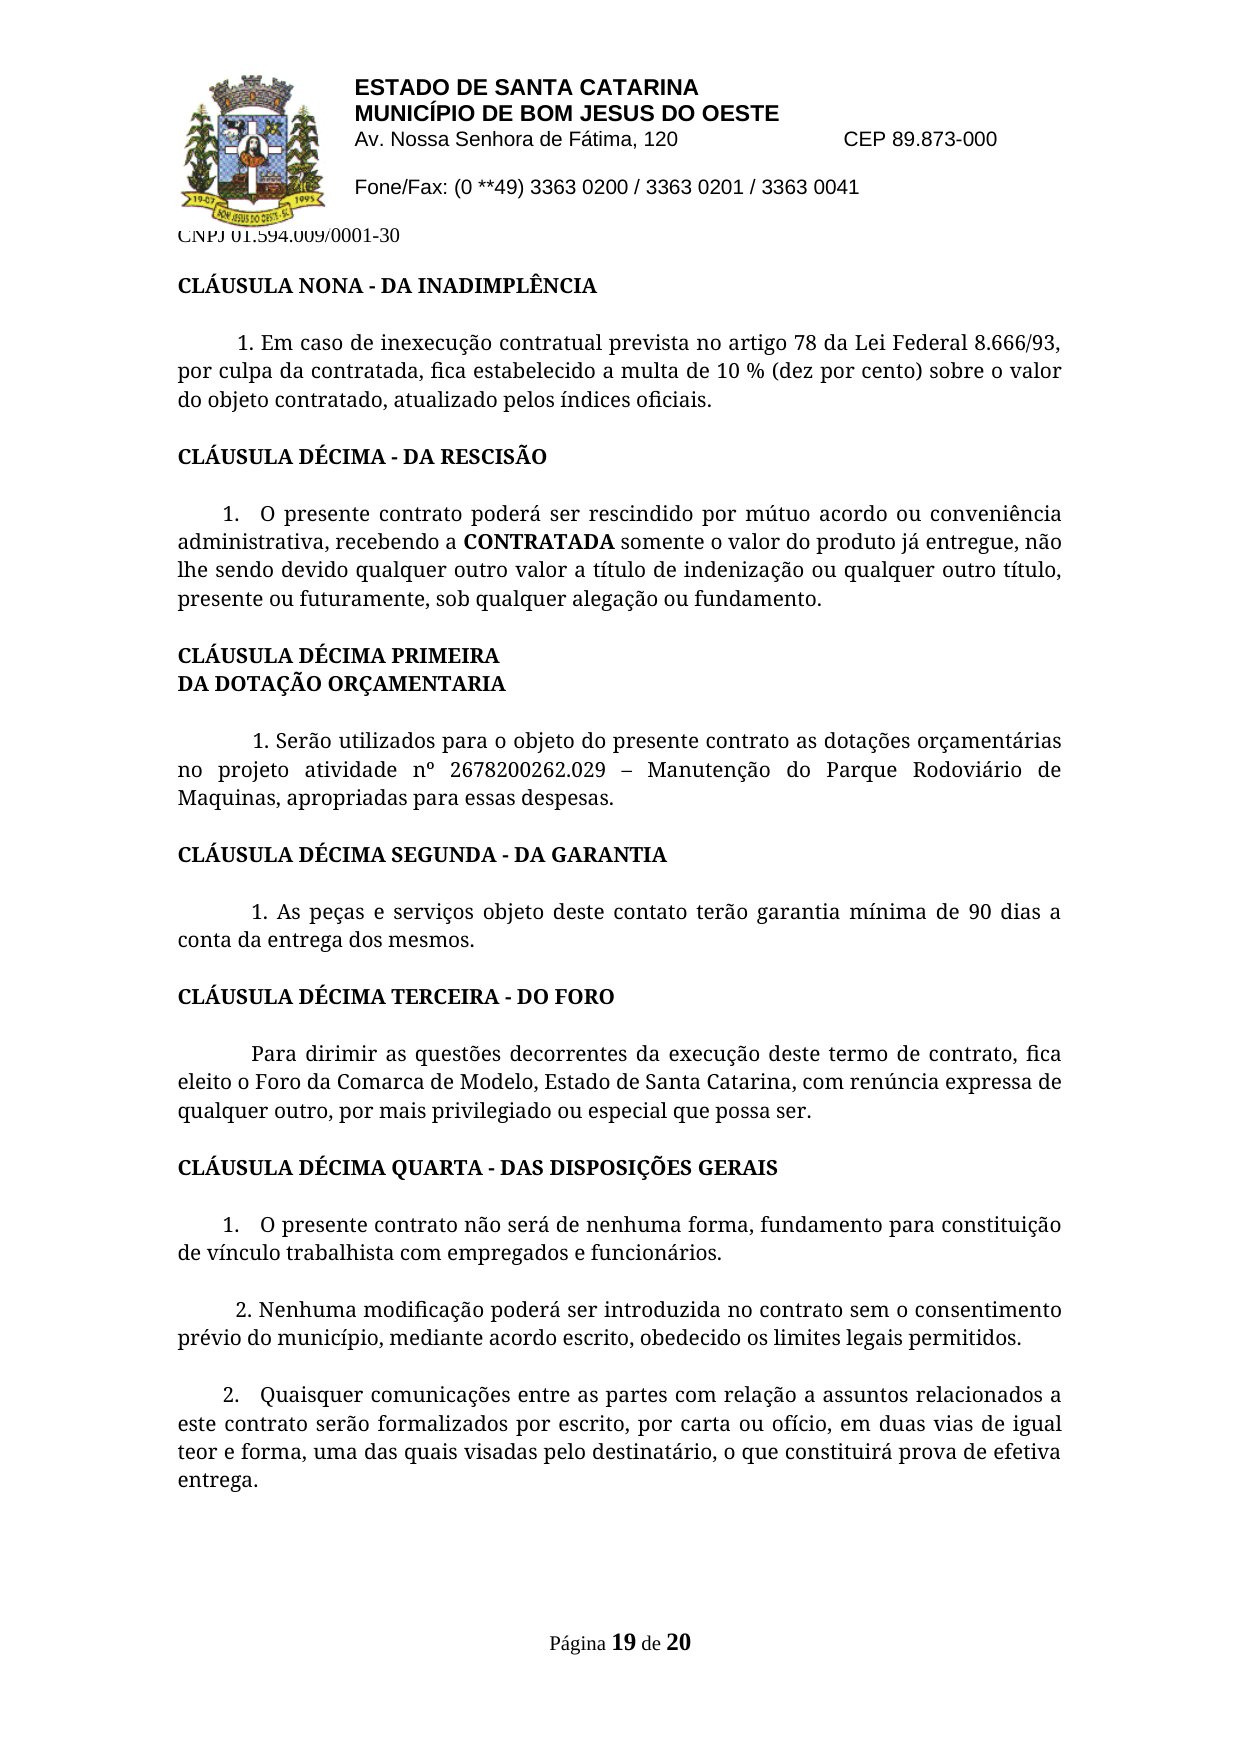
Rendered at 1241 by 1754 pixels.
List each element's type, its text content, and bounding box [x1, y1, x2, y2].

list O presente contrato não será de nenhuma forma, fundamento para constituição de vínculo trabalhista com empregados e funcionários. [177, 1210, 1063, 1267]
text CLÁUSULA DÉCIMA QUARTA - DAS DISPOSIÇÕES GERAIS [177, 1153, 1063, 1181]
list O presente contrato poderá ser rescindido por mútuo acordo ou conveniência administrativa, recebendo a CONTRATADA somente o valor do produto já entregue, não lhe sendo devido qualquer outro valor a título de indenização ou qualquer outro título, presente ou futuramente, sob qualquer alegação ou fundamento. [177, 499, 1063, 612]
text CLÁUSULA DÉCIMA - DA RESCISÃO [177, 442, 1063, 470]
text 1. As peças e serviços objeto deste contato terão garantia mínima de 90 dias a conta da entrega dos mesmos. [177, 897, 1063, 954]
text 2. Nenhuma modificação poderá ser introduzida no contrato sem o consentimento prévio do município, mediante acordo escrito, obedecido os limites legais permitidos. [177, 1295, 1063, 1352]
picture [177, 73, 330, 231]
text CLÁUSULA DÉCIMA PRIMEIRA [177, 641, 1063, 669]
text Para dirimir as questões decorrentes da execução deste termo de contrato, fica eleito o Foro da Comarca de Modelo, Estado de Santa Catarina, com renúncia expressa de qualquer outro, por mais privilegiado ou especial que possa ser. [177, 1039, 1063, 1124]
text CLÁUSULA DÉCIMA SEGUNDA - DA GARANTIA [177, 840, 1063, 868]
text CLÁUSULA NONA - DA INADIMPLÊNCIA [177, 271, 1063, 300]
text 1. Serão utilizados para o objeto do presente contrato as dotações orçamentárias no projeto atividade nº 2678200262.029 – Manutenção do Parque Rodoviário de Maquinas, apropriadas para essas despesas. [177, 726, 1063, 812]
text DA DOTAÇÃO ORÇAMENTARIA [177, 669, 1063, 698]
list Quaisquer comunicações entre as partes com relação a assuntos relacionados a este contrato serão formalizados por escrito, por carta ou ofício, em duas vias de igual teor e forma, uma das quais visadas pelo destinatário, o que constituirá prova de efetiva entrega. [177, 1380, 1063, 1494]
text CLÁUSULA DÉCIMA TERCEIRA - DO FORO [177, 982, 1063, 1011]
text 1. Em caso de inexecução contratual prevista no artigo 78 da Lei Federal 8.666/93, por culpa da contratada, fica estabelecido a multa de 10 % (dez por cento) sobre o valor do objeto contratado, atualizado pelos índices oficiais. [177, 328, 1063, 413]
